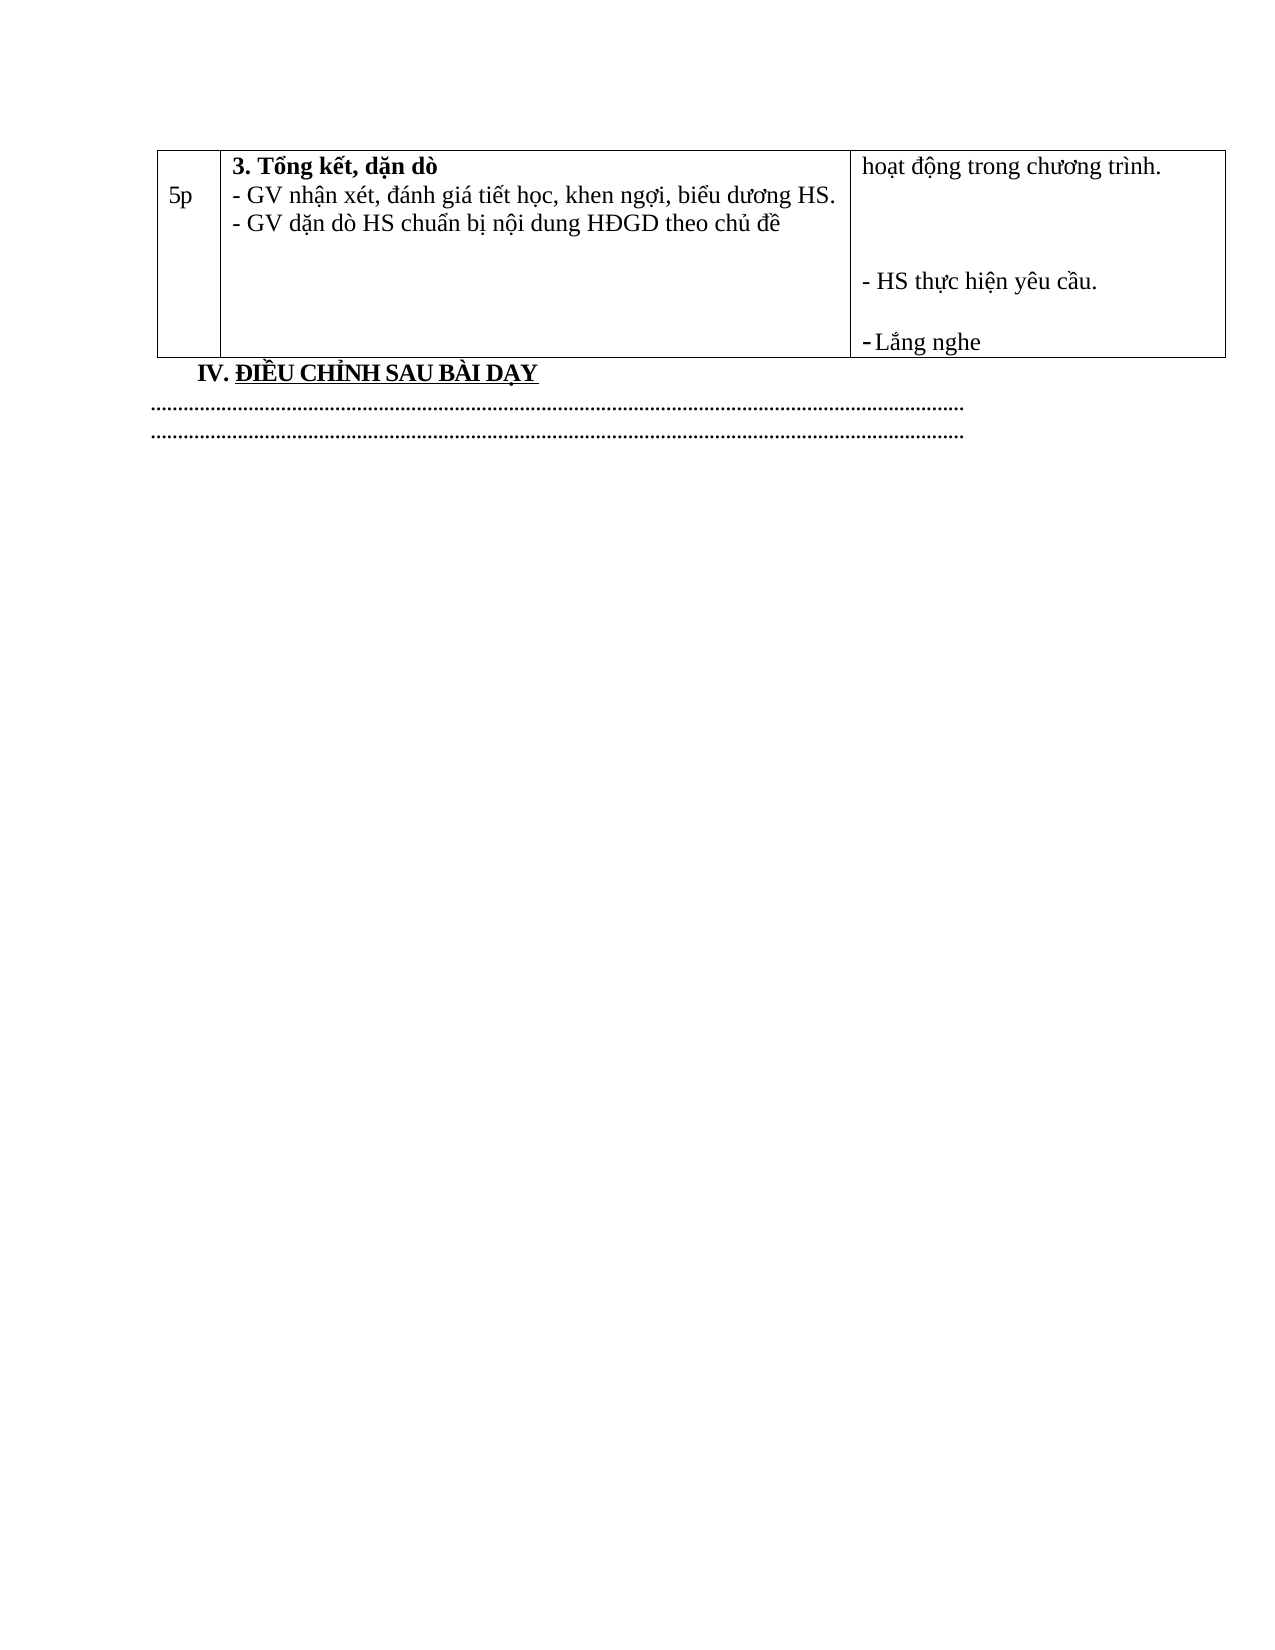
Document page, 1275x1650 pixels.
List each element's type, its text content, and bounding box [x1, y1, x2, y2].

text ...................................................................................................................................................... [150, 387, 1125, 416]
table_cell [851, 151, 1225, 357]
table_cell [221, 151, 850, 357]
text IV. ĐIỀU CHỈNH SAU BÀI DẠY [150, 358, 1125, 387]
text ...................................................................................................................................................... [150, 416, 1125, 444]
table_cell 3p 7p 20p 5p [158, 151, 220, 357]
